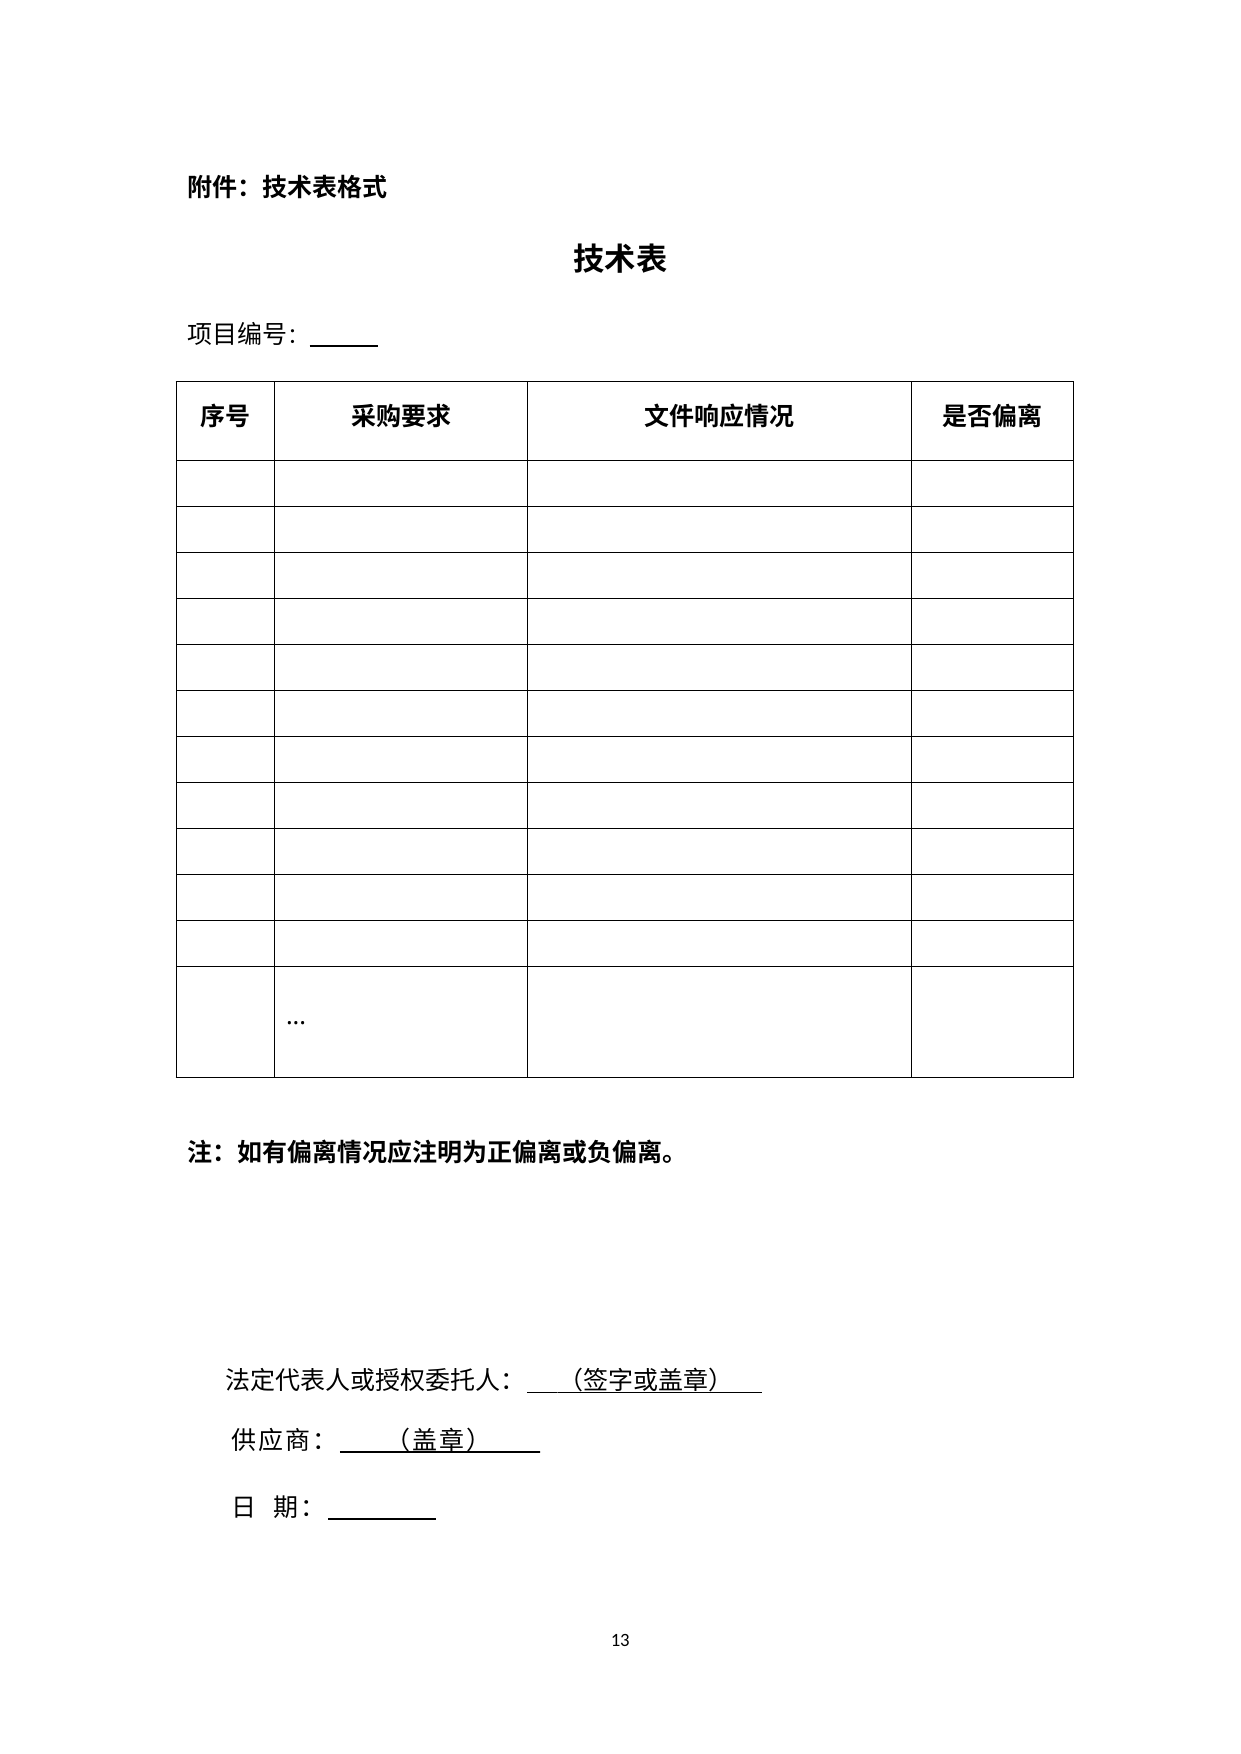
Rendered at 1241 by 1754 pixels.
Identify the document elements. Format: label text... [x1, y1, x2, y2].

table_cell [528, 829, 911, 874]
table_cell [912, 507, 1073, 552]
table_cell [912, 737, 1073, 782]
table_cell [528, 553, 911, 598]
table_cell [912, 829, 1073, 874]
table_cell [177, 599, 274, 644]
table_cell ... [275, 967, 527, 1077]
table_cell [912, 921, 1073, 966]
table_cell [177, 829, 274, 874]
text 供应商： （盖章） [187, 1420, 1053, 1456]
table_cell [177, 645, 274, 690]
table_cell [177, 783, 274, 828]
table_header 序号 [177, 382, 274, 460]
table_cell [912, 691, 1073, 736]
table_cell [528, 921, 911, 966]
text 附件：技术表格式 [187, 167, 1053, 203]
table_cell [275, 829, 527, 874]
table_cell [528, 967, 911, 1077]
table_cell [177, 875, 274, 920]
table_cell [275, 599, 527, 644]
table_cell [275, 507, 527, 552]
table_cell [177, 737, 274, 782]
table_cell [912, 783, 1073, 828]
table_cell [528, 507, 911, 552]
table_cell [275, 921, 527, 966]
table_cell [528, 461, 911, 506]
table_cell [275, 691, 527, 736]
table_cell [177, 553, 274, 598]
table_cell [177, 507, 274, 552]
table_cell [275, 783, 527, 828]
table_cell [912, 553, 1073, 598]
table_cell [912, 875, 1073, 920]
table_header 文件响应情况 [528, 382, 911, 460]
table_header 采购要求 [275, 382, 527, 460]
table_cell [912, 599, 1073, 644]
table_cell [275, 461, 527, 506]
text 法定代表人或授权委托人： （签字或盖章） [187, 1361, 1053, 1397]
text 日 期： [187, 1487, 1053, 1523]
table_cell [528, 875, 911, 920]
table_cell [912, 461, 1073, 506]
text 注：如有偏离情况应注明为正偏离或负偏离。 [187, 1132, 1053, 1168]
table_cell [912, 967, 1073, 1077]
table_cell [177, 967, 274, 1077]
text 技术表 [187, 234, 1053, 279]
table_cell [177, 921, 274, 966]
table_cell [275, 645, 527, 690]
table_cell [528, 599, 911, 644]
table_cell [177, 461, 274, 506]
table_cell [528, 691, 911, 736]
table_header 是否偏离 [912, 382, 1073, 460]
table_cell [912, 645, 1073, 690]
table_cell [275, 875, 527, 920]
table_cell [275, 553, 527, 598]
text 项目编号： [187, 314, 1053, 351]
table_cell [275, 737, 527, 782]
table_cell [528, 645, 911, 690]
table_cell [528, 783, 911, 828]
table_cell [528, 737, 911, 782]
table_cell [177, 691, 274, 736]
